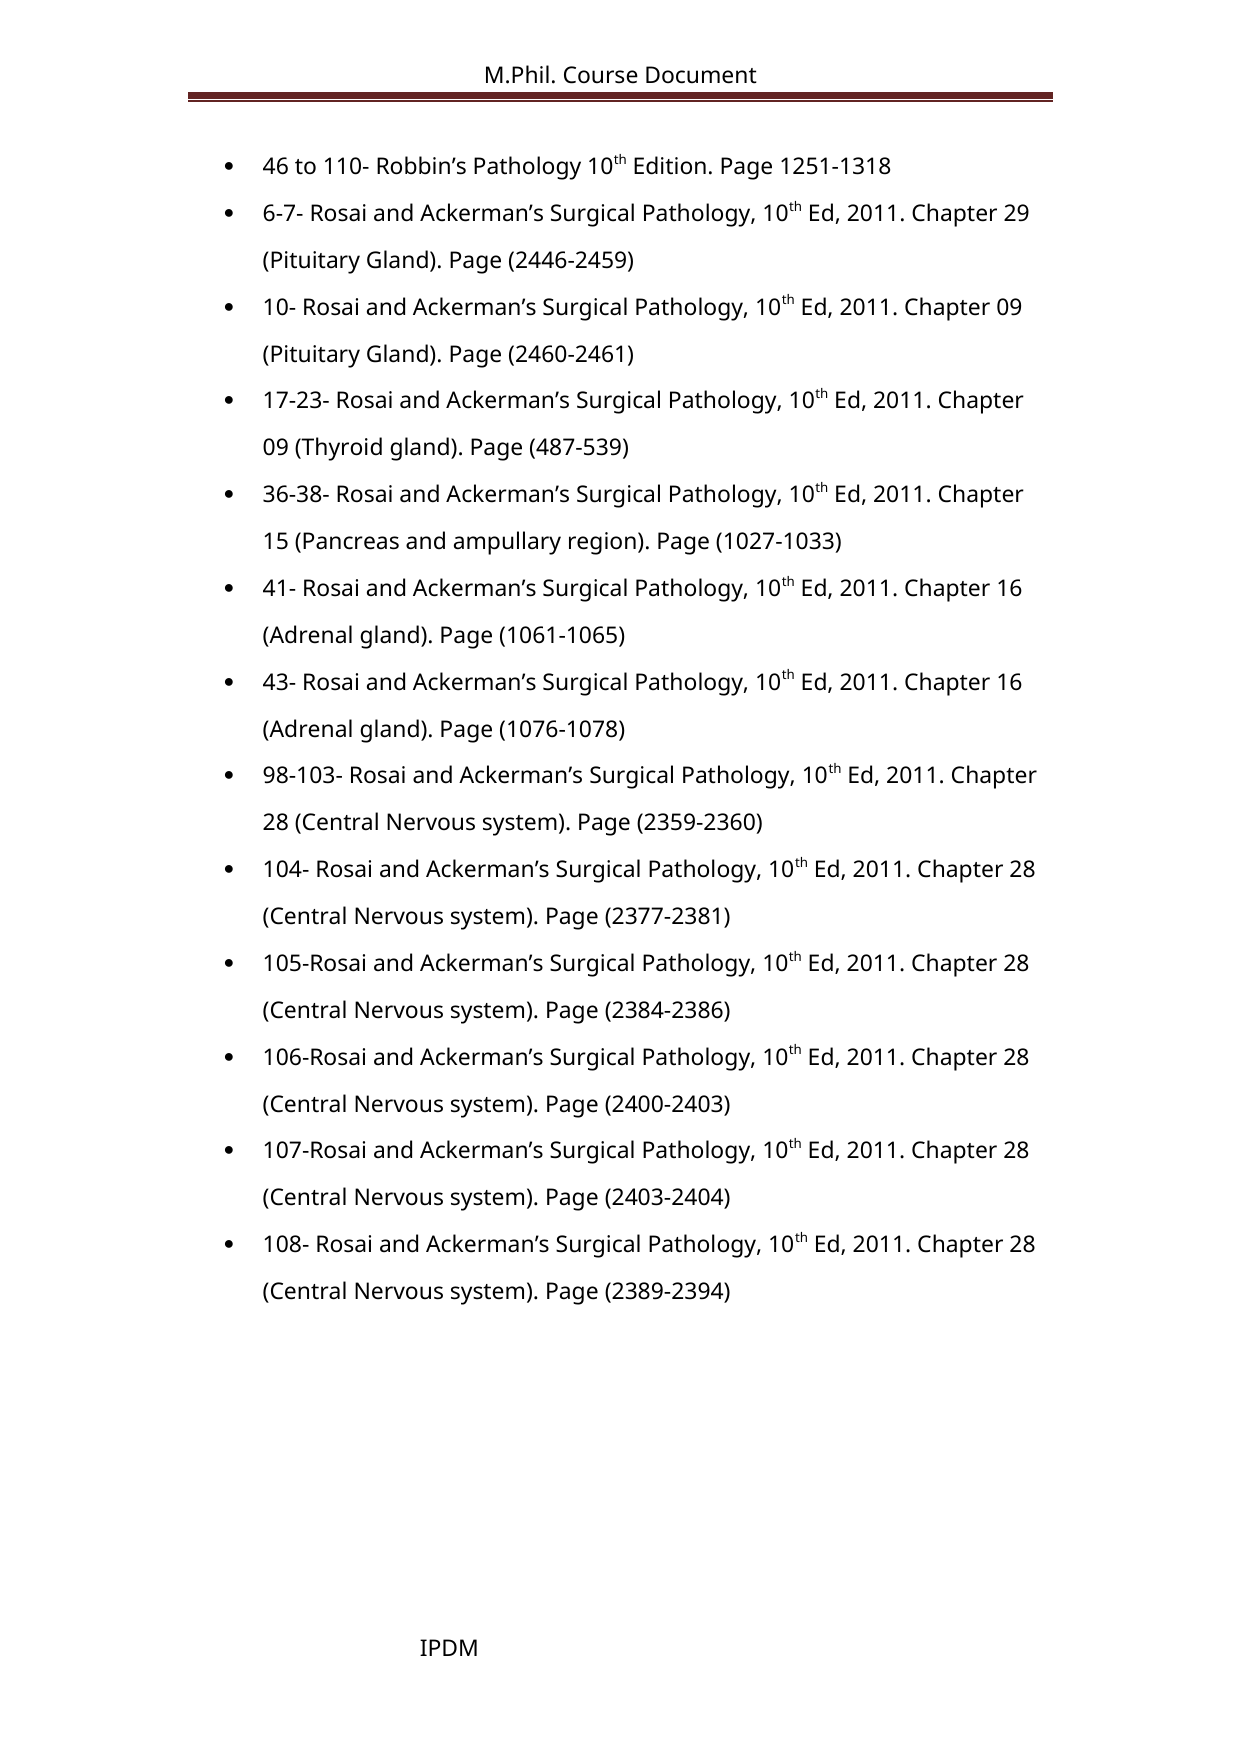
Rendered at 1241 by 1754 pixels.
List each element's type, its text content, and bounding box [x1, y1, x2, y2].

list 46 to 110- Robbin’s Pathology 10th Edition. Page 1251-1318 [225, 150, 1053, 181]
list 106-Rosai and Ackerman’s Surgical Pathology, 10th Ed, 2011. Chapter 28 (Central Nervous system). Page (2400-2403) [225, 1041, 1053, 1119]
list 10- Rosai and Ackerman’s Surgical Pathology, 10th Ed, 2011. Chapter 09 (Pituitary Gland). Page (2460-2461) [225, 291, 1053, 369]
list 105-Rosai and Ackerman’s Surgical Pathology, 10th Ed, 2011. Chapter 28 (Central Nervous system). Page (2384-2386) [225, 947, 1053, 1025]
list 41- Rosai and Ackerman’s Surgical Pathology, 10th Ed, 2011. Chapter 16 (Adrenal gland). Page (1061-1065) [225, 572, 1053, 650]
list 98-103- Rosai and Ackerman’s Surgical Pathology, 10th Ed, 2011. Chapter 28 (Central Nervous system). Page (2359-2360) [225, 759, 1053, 837]
list 107-Rosai and Ackerman’s Surgical Pathology, 10th Ed, 2011. Chapter 28 (Central Nervous system). Page (2403-2404) [225, 1134, 1053, 1212]
list 36-38- Rosai and Ackerman’s Surgical Pathology, 10th Ed, 2011. Chapter 15 (Pancreas and ampullary region). Page (1027-1033) [225, 478, 1053, 556]
list 17-23- Rosai and Ackerman’s Surgical Pathology, 10th Ed, 2011. Chapter 09 (Thyroid gland). Page (487-539) [225, 384, 1053, 462]
list 6-7- Rosai and Ackerman’s Surgical Pathology, 10th Ed, 2011. Chapter 29 (Pituitary Gland). Page (2446-2459) [225, 197, 1053, 275]
list 104- Rosai and Ackerman’s Surgical Pathology, 10th Ed, 2011. Chapter 28 (Central Nervous system). Page (2377-2381) [225, 853, 1053, 931]
list 108- Rosai and Ackerman’s Surgical Pathology, 10th Ed, 2011. Chapter 28 (Central Nervous system). Page (2389-2394) [225, 1228, 1053, 1306]
list 43- Rosai and Ackerman’s Surgical Pathology, 10th Ed, 2011. Chapter 16 (Adrenal gland). Page (1076-1078) [225, 666, 1053, 744]
